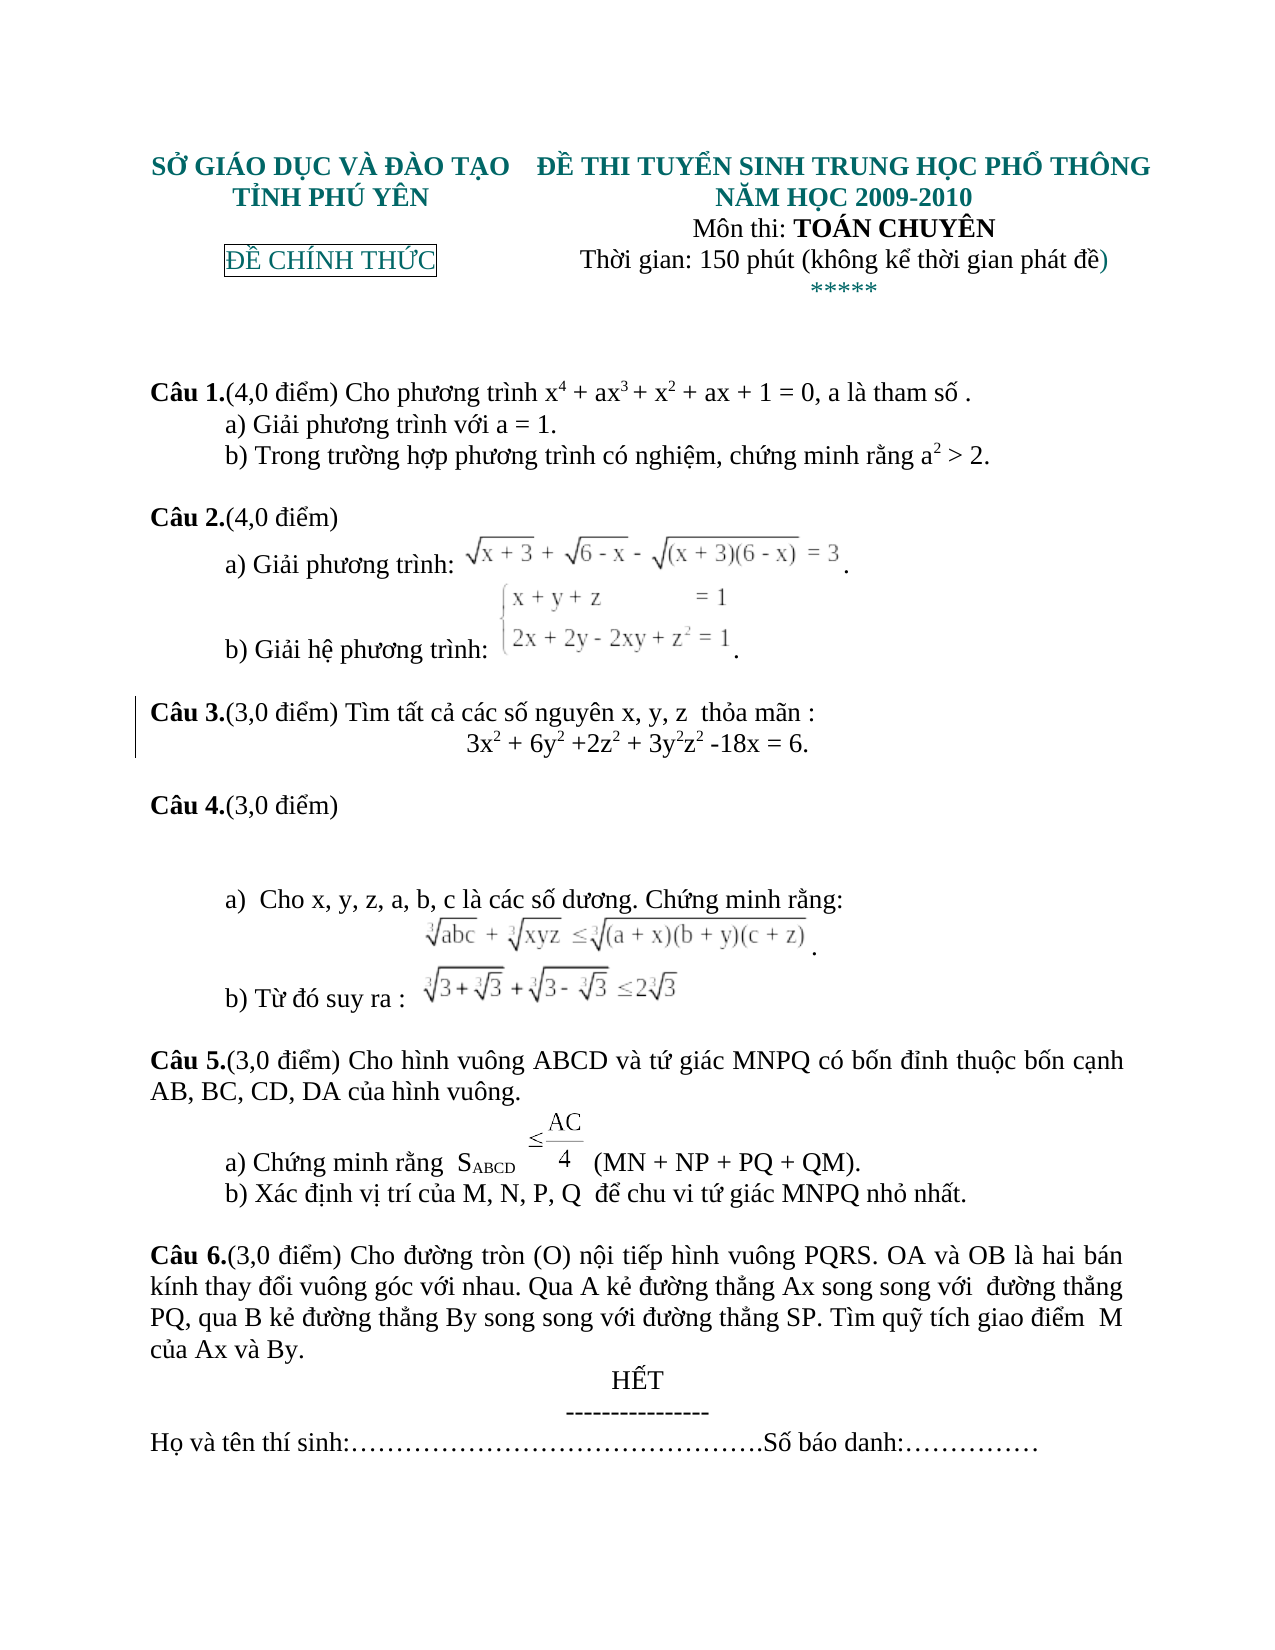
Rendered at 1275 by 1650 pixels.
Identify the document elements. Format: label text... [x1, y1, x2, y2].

text a) Chứng minh rằng SABCD (MN + NP + PQ + QM). [150, 1107, 1125, 1177]
text a) Cho x, y, z, a, b, c là các số dương. Chứng minh rằng: [150, 883, 1125, 914]
text HẾT [150, 1364, 1125, 1395]
text Câu 4.(3,0 điểm) [150, 789, 1125, 821]
text b) Trong trường hợp phương trình có nghiệm, chứng minh rằng a2 > 2. [150, 439, 1125, 470]
text Họ và tên thí sinh:……………………………………….Số báo danh:…………… [150, 1426, 1125, 1457]
text Câu 1.(4,0 điểm) Cho phương trình x4 + ax3 + x2 + ax + 1 = 0, a là tham số . [150, 377, 1125, 408]
text Câu 2.(4,0 điểm) [150, 501, 1125, 532]
text 3x2 + 6y2 +2z2 + 3y2z2 -18x = 6. [150, 727, 1125, 758]
text ---------------- [150, 1395, 1125, 1426]
text Câu 6.(3,0 điểm) Cho đường tròn (O) nội tiếp hình vuông PQRS. OA và OB là hai bán kính thay đổi vuông góc với nhau. Qua A kẻ đường thẳng Ax song song với đường thẳng PQ, qua B kẻ đường thẳng By song song với đường thẳng SP. Tìm quỹ tích giao điểm M của Ax và By. [150, 1239, 1125, 1364]
text a) Giải phương trình với a = 1. [150, 408, 1125, 439]
text Câu 3.(3,0 điểm) Tìm tất cả các số nguyên x, y, z thỏa mãn : [150, 696, 1125, 727]
text b) Từ đó suy ra : [150, 961, 1125, 1013]
text a) Giải phương trình: . [150, 532, 1125, 580]
text b) Xác định vị trí của M, N, P, Q để chu vi tứ giác MNPQ nhỏ nhất. [150, 1177, 1125, 1208]
text b) Giải hệ phương trình: . [150, 580, 1125, 665]
table_header ĐỀ THI TUYỂN SINH TRUNG HỌC PHỔ THÔNG NĂM HỌC 2009-2010 Môn thi: TOÁN CHUYÊN Thời gian: 150 phút (không kể thời gian phát đề) ***** [523, 150, 1165, 345]
text . [150, 914, 1125, 961]
text Câu 5.(3,0 điểm) Cho hình vuông ABCD và tứ giác MNPQ có bốn đỉnh thuộc bốn cạnh AB, BC, CD, DA của hình vuông. [150, 1044, 1125, 1107]
table_header SỞ GIÁO DỤC VÀ ĐÀO TẠO TỈNH PHÚ YÊN ĐỀ CHÍNH THỨC [139, 150, 523, 345]
